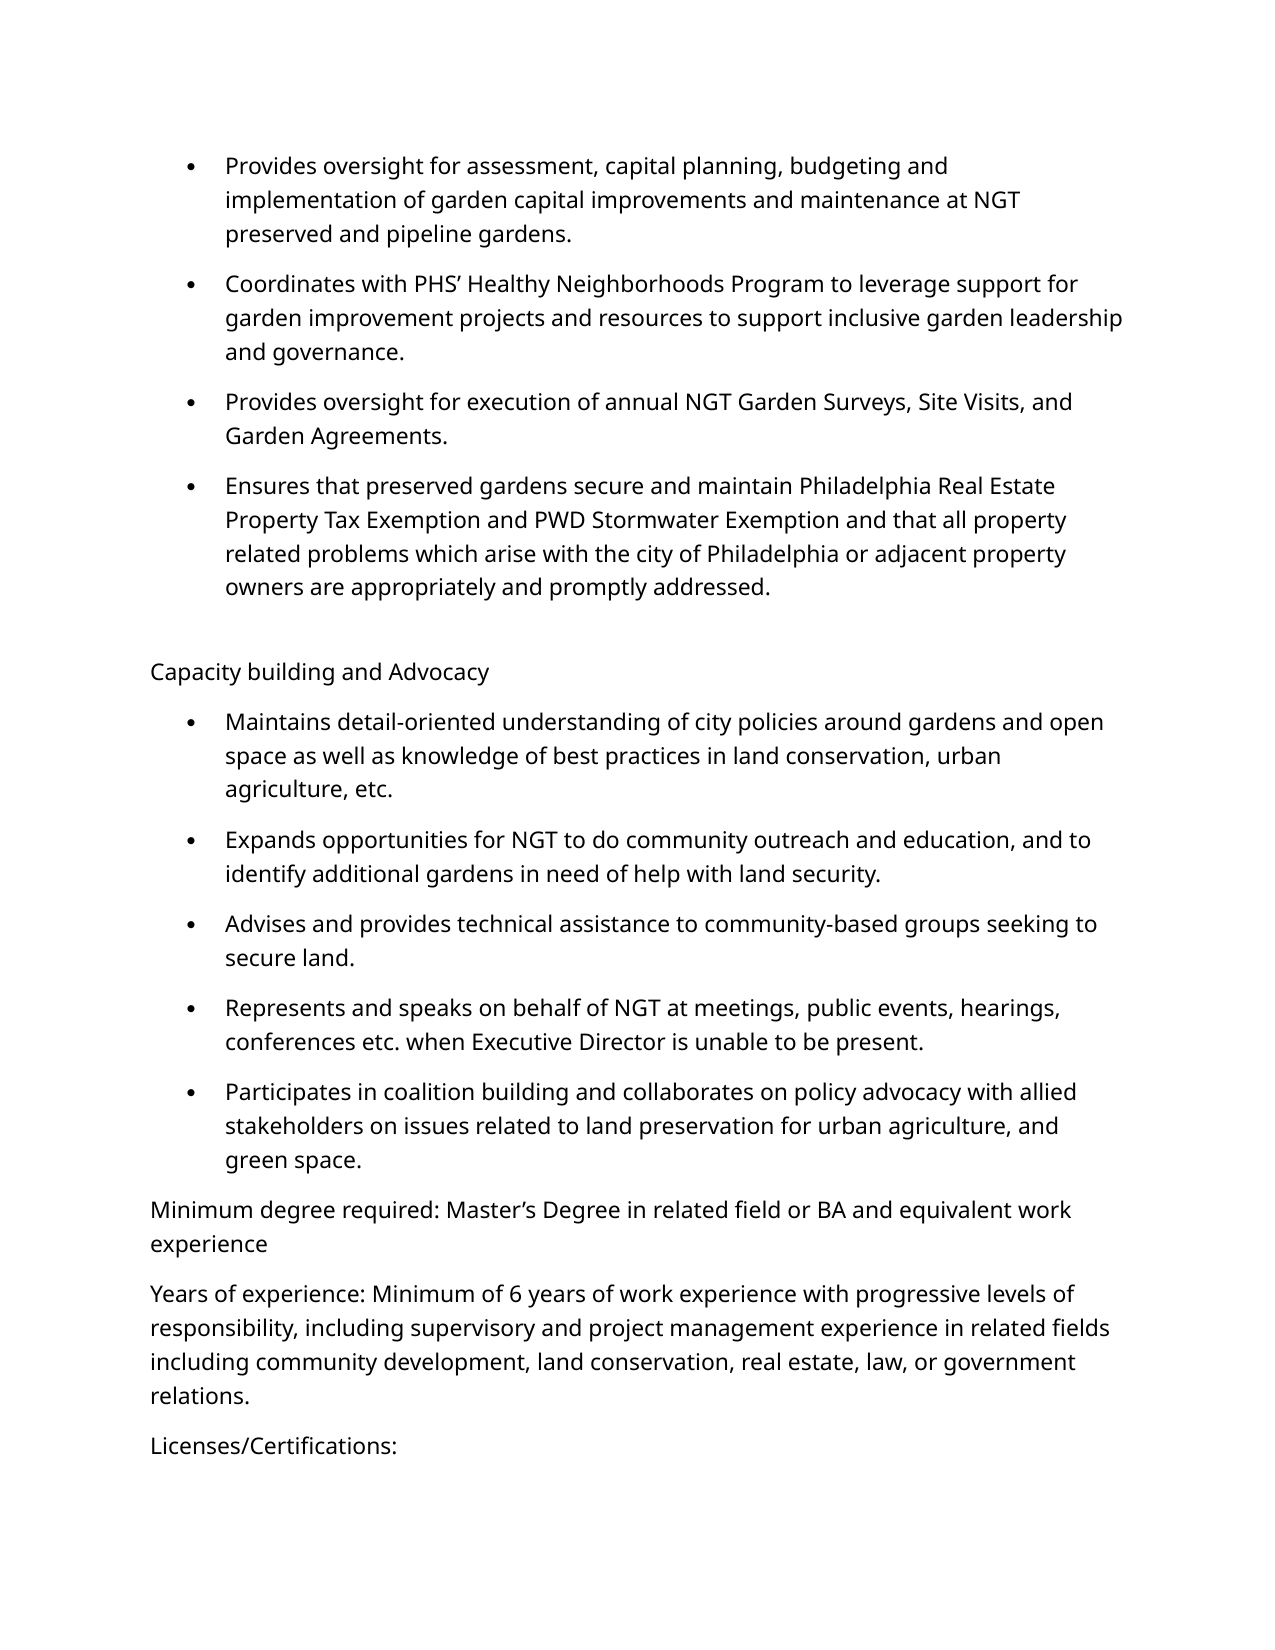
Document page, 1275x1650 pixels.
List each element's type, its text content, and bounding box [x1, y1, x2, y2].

text Years of experience: Minimum of 6 years of work experience with progressive levels of responsibility, including supervisory and project management experience in related fields including community development, land conservation, real estate, law, or government relations. [150, 1278, 1125, 1411]
text Capacity building and Advocacy [150, 655, 1125, 687]
list Provides oversight for execution of annual NGT Garden Surveys, Site Visits, and Garden Agreements. [187, 386, 1125, 451]
list Maintains detail-oriented understanding of city policies around gardens and open space as well as knowledge of best practices in land conservation, urban agriculture, etc. [187, 706, 1125, 804]
text Minimum degree required: Master’s Degree in related field or BA and equivalent work experience [150, 1194, 1125, 1259]
list Participates in coalition building and collaborates on policy advocacy with allied stakeholders on issues related to land preservation for urban agriculture, and green space. [187, 1076, 1125, 1175]
list Provides oversight for assessment, capital planning, budgeting and implementation of garden capital improvements and maintenance at NGT preserved and pipeline gardens. [187, 150, 1125, 249]
list Expands opportunities for NGT to do community outreach and education, and to identify additional gardens in need of help with land security. [187, 824, 1125, 889]
list Represents and speaks on behalf of NGT at meetings, public events, hearings, conferences etc. when Executive Director is unable to be present. [187, 992, 1125, 1057]
text Licenses/Certifications: [150, 1430, 1125, 1461]
list Advises and provides technical assistance to community-based groups seeking to secure land. [187, 908, 1125, 973]
list Ensures that preserved gardens secure and maintain Philadelphia Real Estate Property Tax Exemption and PWD Stormwater Exemption and that all property related problems which arise with the city of Philadelphia or adjacent property owners are appropriately and promptly addressed. [187, 470, 1125, 636]
list Coordinates with PHS’ Healthy Neighborhoods Program to leverage support for garden improvement projects and resources to support inclusive garden leadership and governance. [187, 268, 1125, 367]
